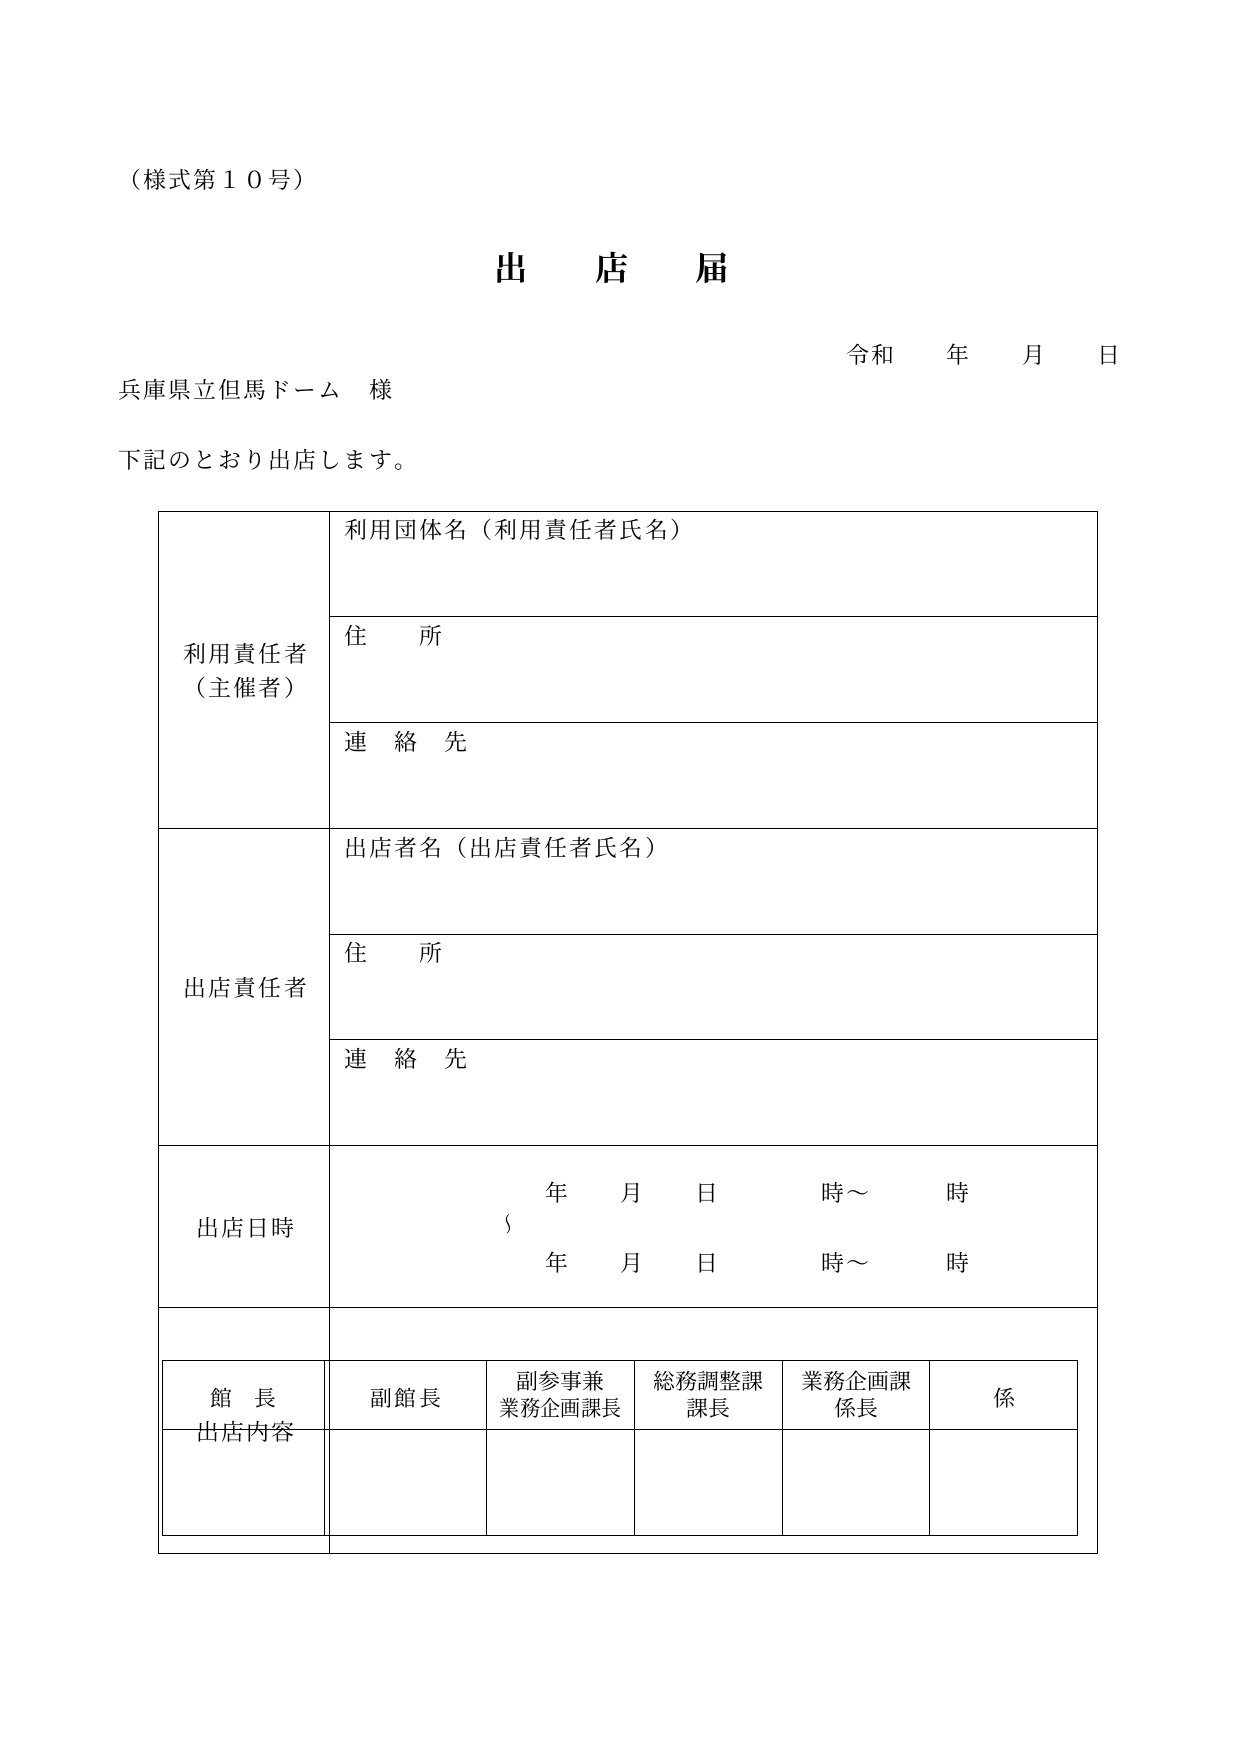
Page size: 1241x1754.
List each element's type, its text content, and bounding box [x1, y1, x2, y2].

table_cell [930, 1430, 1077, 1535]
table_cell [325, 1430, 486, 1535]
table_cell [635, 1430, 782, 1535]
table_header 総務調整課 課長 [635, 1361, 782, 1429]
table_header 係 [930, 1361, 1077, 1429]
table_header 利用責任者 （主催者） [159, 512, 329, 828]
text 出 店 届 [118, 231, 1122, 301]
table_header 副参事兼 業務企画課長 [487, 1361, 634, 1429]
table_cell [330, 1308, 1097, 1552]
table_cell [163, 1430, 324, 1535]
table_cell 住 所 [330, 617, 1097, 722]
table_cell 住 所 [330, 935, 1097, 1039]
table_header 副館長 [325, 1361, 486, 1429]
text 令和 年 月 日 [118, 336, 1122, 371]
table_cell 出店責任者 [159, 829, 329, 1145]
table_header 館 長 [163, 1361, 324, 1429]
table_header 利用団体名（利用責任者氏名） [330, 512, 1097, 616]
text （様式第１０号） [118, 162, 1122, 196]
table_cell [487, 1430, 634, 1535]
table_cell 出店者名（出店責任者氏名） [330, 829, 1097, 933]
table_cell 出店内容 [159, 1308, 329, 1552]
text 下記のとおり出店します。 [118, 441, 1122, 476]
text 兵庫県立但馬ドーム 様 [118, 371, 1122, 406]
table_cell 連 絡 先 [330, 723, 1097, 828]
table_header 業務企画課 係長 [783, 1361, 929, 1429]
table_cell 連 絡 先 [330, 1040, 1097, 1145]
table_cell 出店日時 [159, 1146, 329, 1307]
table_cell [783, 1430, 929, 1535]
table_cell 年 月 日 時～ 時 年 月 日 時～ 時 [330, 1146, 1097, 1307]
